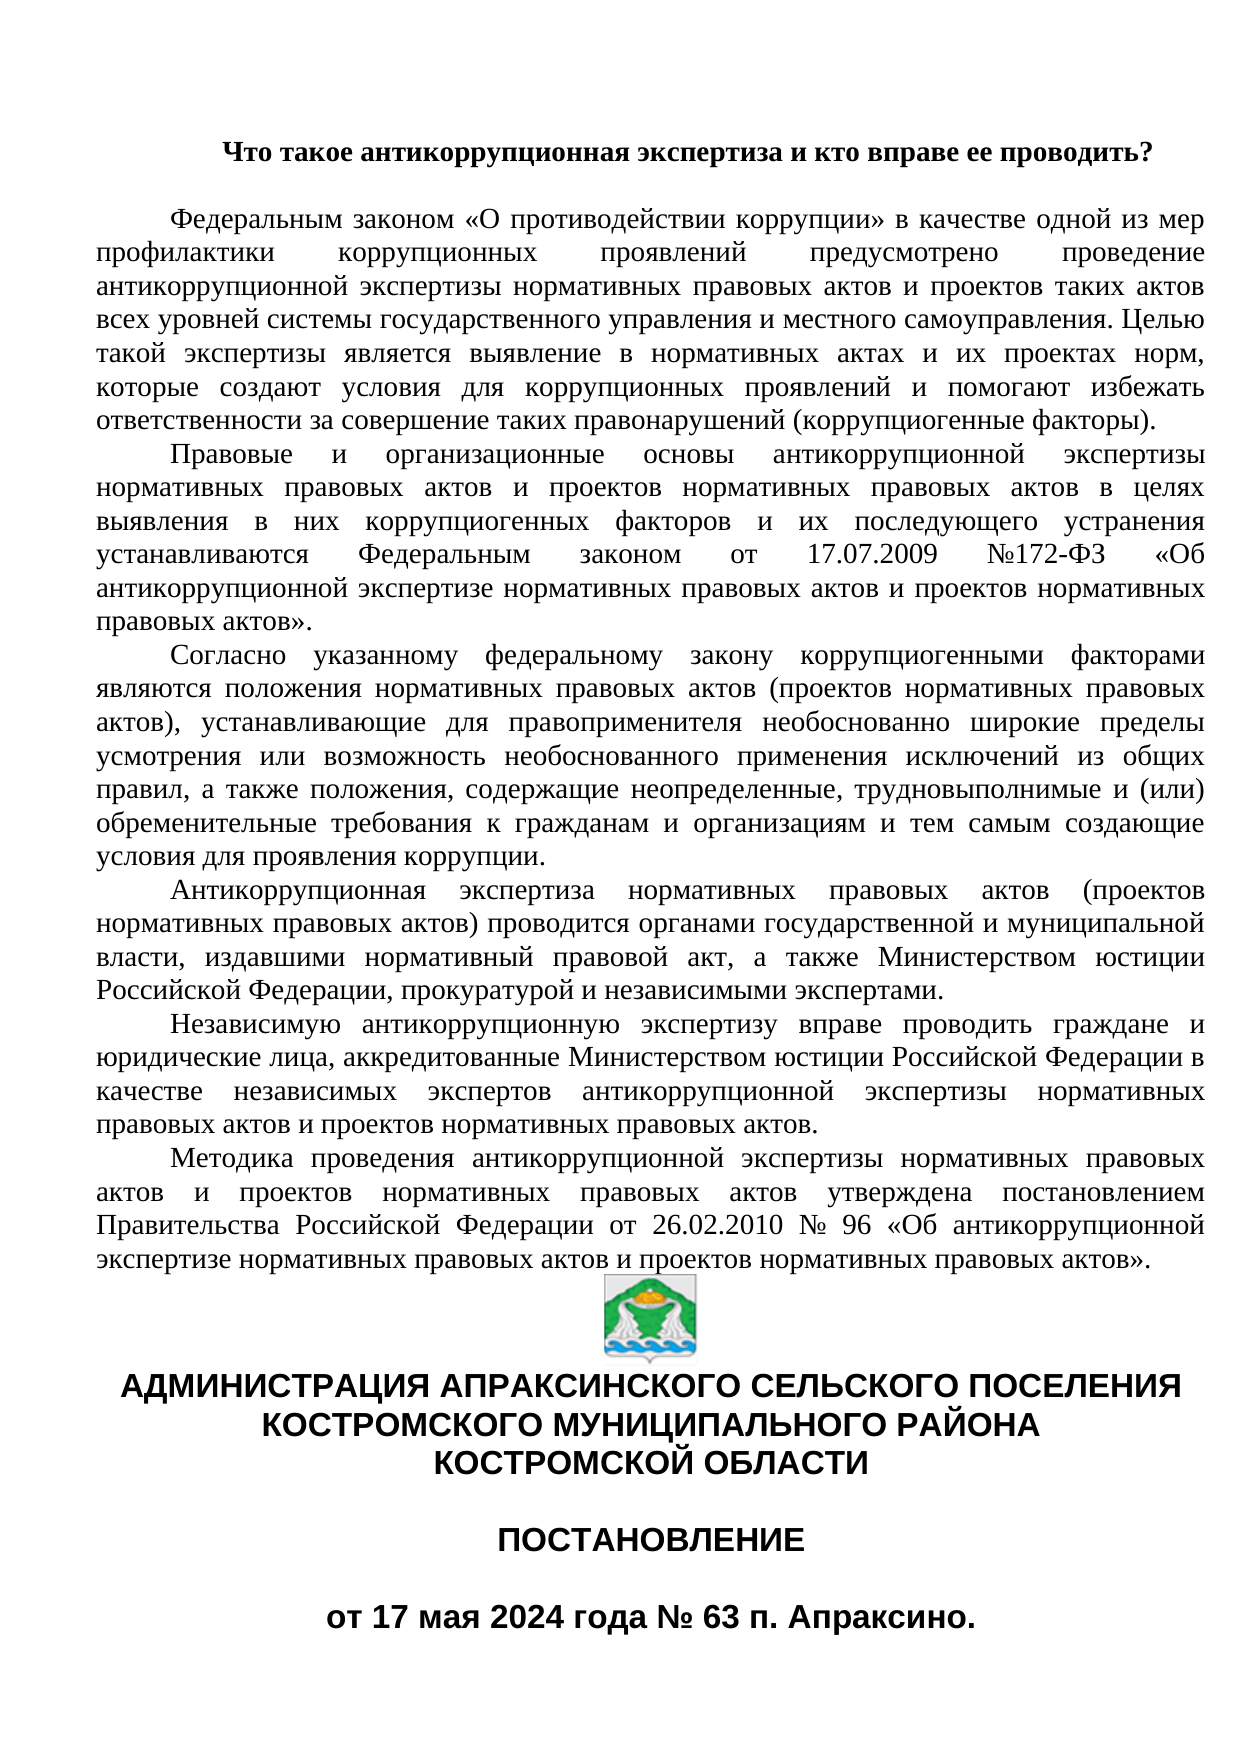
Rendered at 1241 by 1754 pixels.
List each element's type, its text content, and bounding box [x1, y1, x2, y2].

text КОСТРОМСКОЙ ОБЛАСТИ [96, 1443, 1207, 1482]
text Антикоррупционная экспертиза нормативных правовых актов (проектов нормативных правовых актов) проводится органами государственной и муниципальной власти, издавшими нормативный правовой акт, а также Министерством юстиции Российской Федерации, прокуратурой и независимыми экспертами. [96, 872, 1206, 1006]
text АДМИНИСТРАЦИЯ АПРАКСИНСКОГО СЕЛЬСКОГО ПОСЕЛЕНИЯ [96, 1366, 1207, 1405]
text Методика проведения антикоррупционной экспертизы нормативных правовых актов и проектов нормативных правовых актов утверждена постановлением Правительства Российской Федерации от 26.02.2010 № 96 «Об антикоррупционной экспертизе нормативных правовых актов и проектов нормативных правовых актов». [96, 1140, 1206, 1274]
text ПОСТАНОВЛЕНИЕ [96, 1520, 1207, 1559]
text от 17 мая 2024 года № 63 п. Апраксино. [96, 1597, 1207, 1636]
text КОСТРОМСКОГО МУНИЦИПАЛЬНОГО РАЙОНА [96, 1405, 1207, 1443]
text Что такое антикоррупционная экспертиза и кто вправе ее проводить? [96, 134, 1206, 167]
picture [604, 1274, 699, 1367]
text Независимую антикоррупционную экспертизу вправе проводить граждане и юридические лица, аккредитованные Министерством юстиции Российской Федерации в качестве независимых экспертов антикоррупционной экспертизы нормативных правовых актов и проектов нормативных правовых актов. [96, 1006, 1206, 1140]
text Федеральным законом «О противодействии коррупции» в качестве одной из мер профилактики коррупционных проявлений предусмотрено проведение антикоррупционной экспертизы нормативных правовых актов и проектов таких актов всех уровней системы государственного управления и местного самоуправления. Целью такой экспертизы является выявление в нормативных актах и их проектах норм, которые создают условия для коррупционных проявлений и помогают избежать ответственности за совершение таких правонарушений (коррупциогенные факторы). [96, 201, 1206, 436]
text Правовые и организационные основы антикоррупционной экспертизы нормативных правовых актов и проектов нормативных правовых актов в целях выявления в них коррупциогенных факторов и их последующего устранения устанавливаются Федеральным законом от 17.07.2009 №172-ФЗ «Об антикоррупционной экспертизе нормативных правовых актов и проектов нормативных правовых актов». [96, 436, 1206, 637]
text Согласно указанному федеральному закону коррупциогенными факторами являются положения нормативных правовых актов (проектов нормативных правовых актов), устанавливающие для правоприменителя необоснованно широкие пределы усмотрения или возможность необоснованного применения исключений из общих правил, а также положения, содержащие неопределенные, трудновыполнимые и (или) обременительные требования к гражданам и организациям и тем самым создающие условия для проявления коррупции. [96, 637, 1206, 872]
